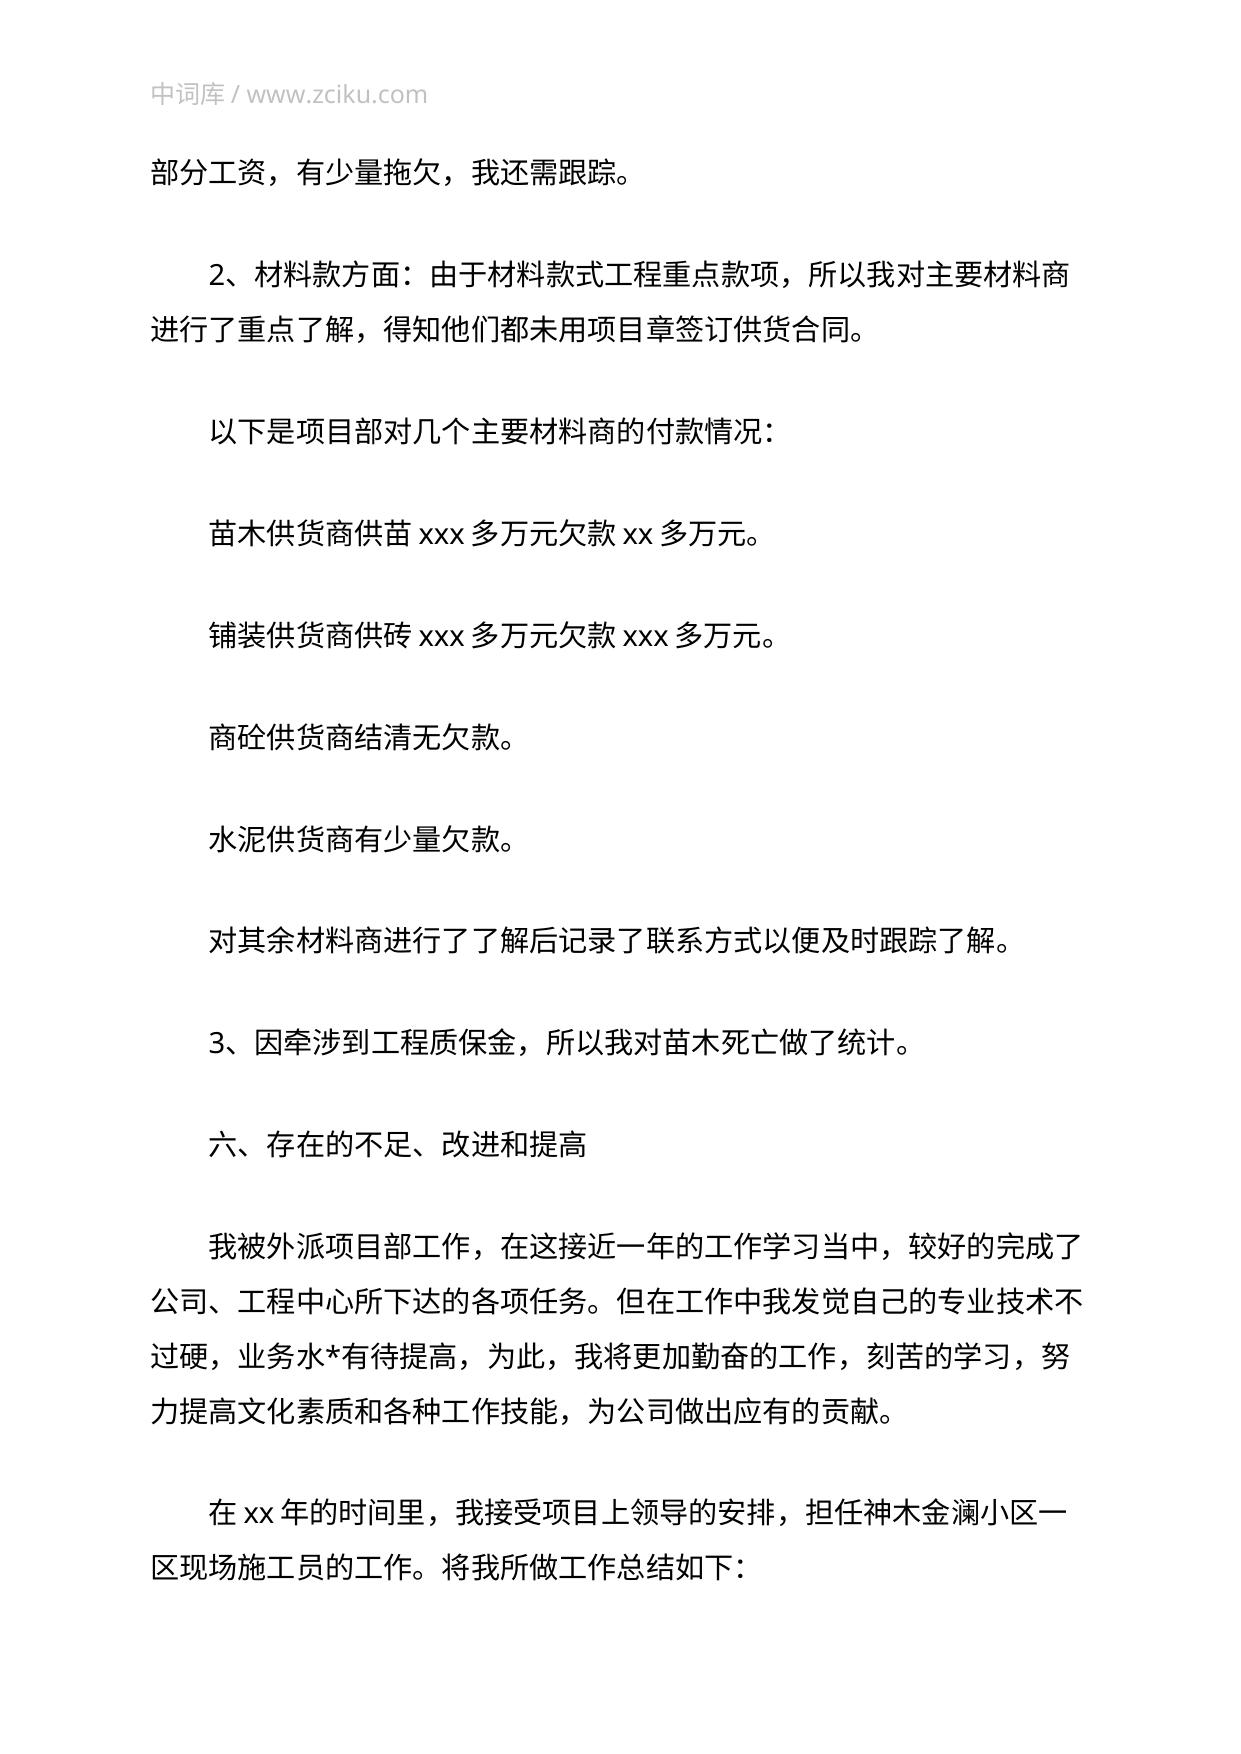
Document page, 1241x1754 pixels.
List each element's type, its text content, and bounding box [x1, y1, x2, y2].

text 以下是项目部对几个主要材料商的付款情况： [150, 408, 1090, 451]
text 3、因牵涉到工程质保金，所以我对苗木死亡做了统计。 [150, 1019, 1090, 1062]
text 在xx年的时间里，我接受项目上领导的安排，担任神木金澜小区一区现场施工员的工作。将我所做工作总结如下： [150, 1490, 1090, 1587]
text 商砼供货商结清无欠款。 [150, 714, 1090, 757]
text 铺装供货商供砖xxx多万元欠款xxx多万元。 [150, 612, 1090, 655]
text 苗木供货商供苗xxx多万元欠款xx多万元。 [150, 510, 1090, 553]
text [150, 150, 1090, 192]
text 水泥供货商有少量欠款。 [150, 816, 1090, 858]
text 六、存在的不足、改进和提高 [150, 1122, 1090, 1164]
text 对其余材料商进行了了解后记录了联系方式以便及时跟踪了解。 [150, 918, 1090, 960]
text 我被外派项目部工作，在这接近一年的工作学习当中，较好的完成了公司、工程中心所下达的各项任务。但在工作中我发觉自己的专业技术不过硬，业务水*有待提高，为此，我将更加勤奋的工作，刻苦的学习，努力提高文化素质和各种工作技能，为公司做出应有的贡献。 [150, 1223, 1090, 1430]
text 2、材料款方面：由于材料款式工程重点款项，所以我对主要材料商进行了重点了解，得知他们都未用项目章签订供货合同。 [150, 252, 1090, 349]
